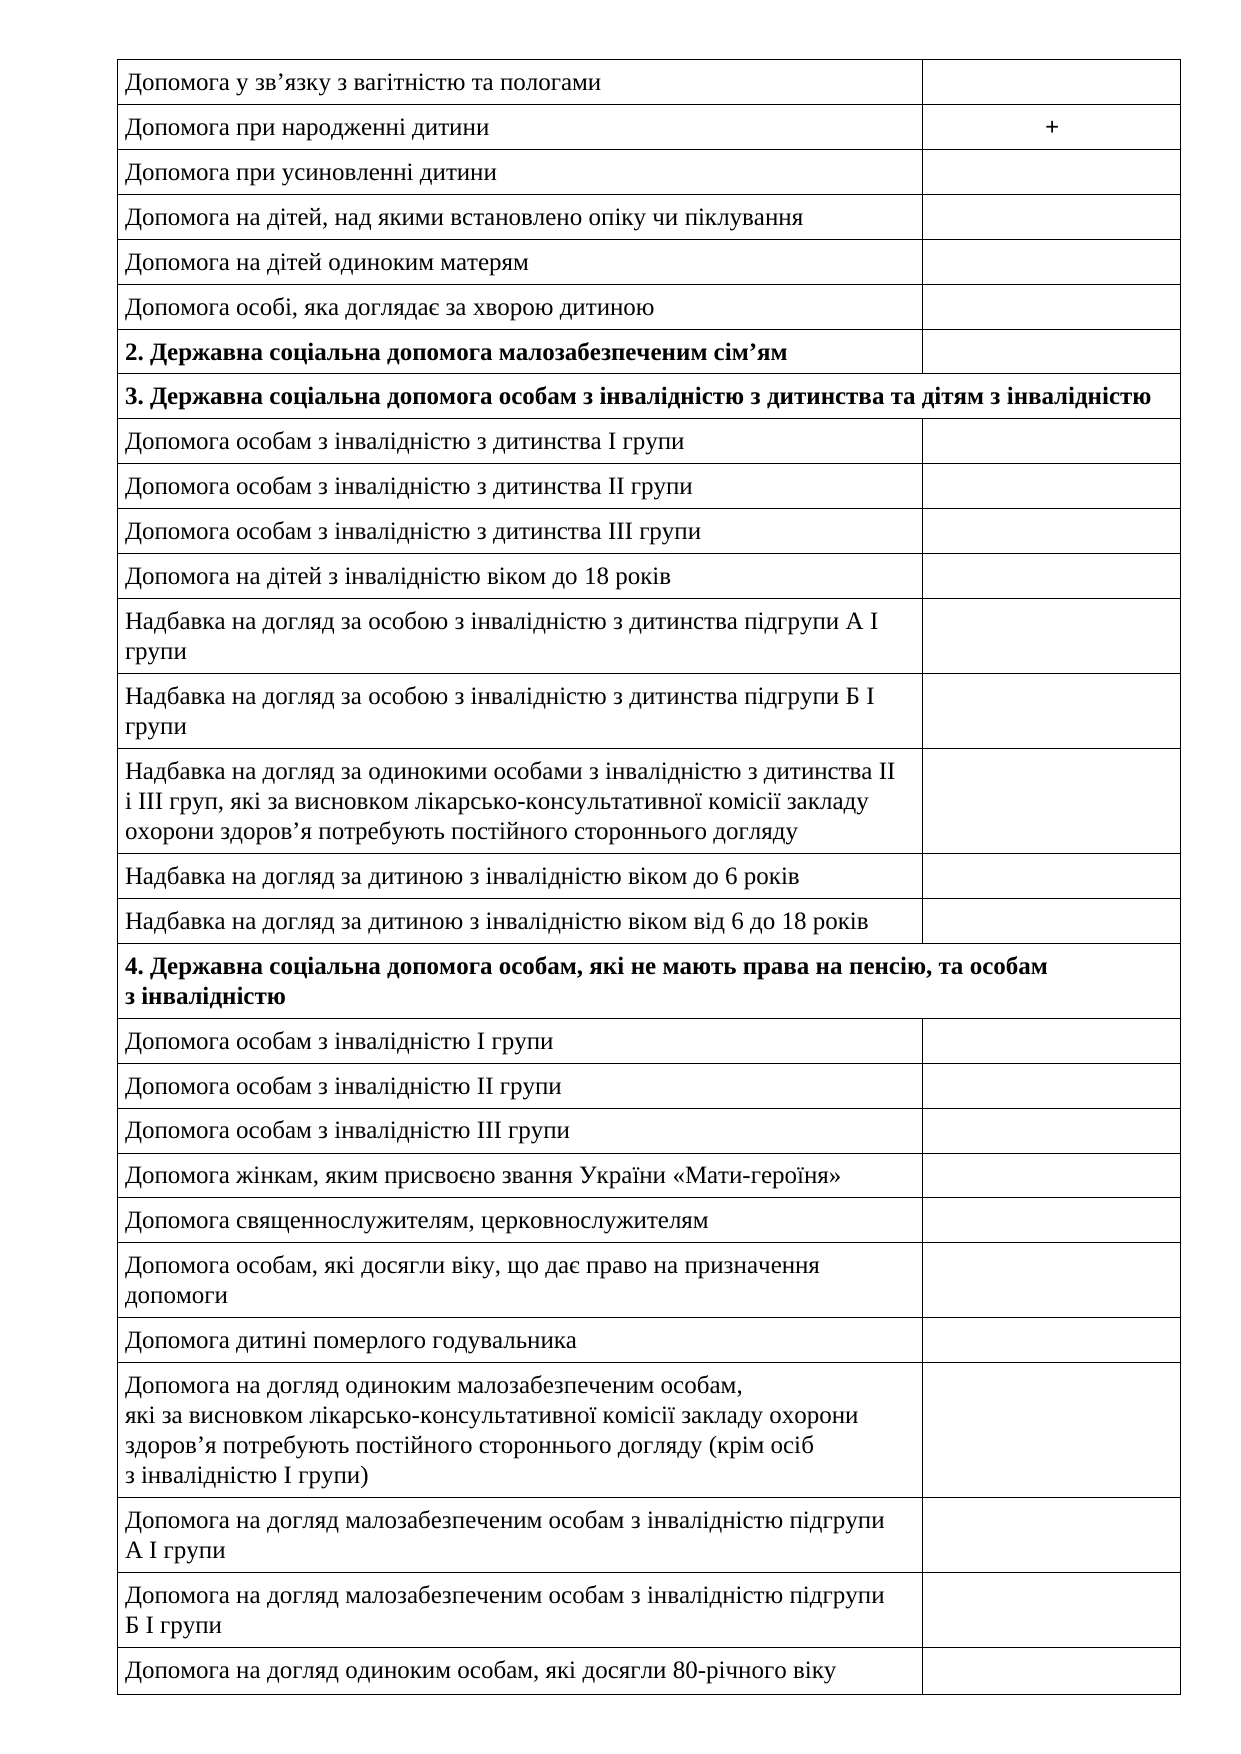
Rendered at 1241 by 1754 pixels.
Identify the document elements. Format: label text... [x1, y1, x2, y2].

table_cell Допомога особам з інвалідністю з дитинства I групи [118, 419, 922, 463]
table_cell [923, 1318, 1180, 1362]
table_cell Допомога на догляд малозабезпеченим особам з інвалідністю підгрупи Б І групи [118, 1573, 922, 1647]
table_cell 3. Державна соціальна допомога особам з інвалідністю з дитинства та дітям з інвалідністю [118, 374, 1180, 418]
table_cell [923, 749, 1180, 853]
table_cell Надбавка на догляд за особою з інвалідністю з дитинства підгрупи Б I групи [118, 674, 922, 748]
table_cell Допомога жінкам, яким присвоєно звання України «Мати-героїня» [118, 1154, 922, 1197]
table_cell [923, 1648, 1180, 1694]
table_cell Допомога особам з інвалідністю з дитинства II групи [118, 464, 922, 508]
table_cell Допомога у зв’язку з вагітністю та пологами [118, 60, 922, 104]
table_cell 2. Державна соціальна допомога малозабезпеченим сім’ям [118, 330, 922, 373]
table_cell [118, 1648, 922, 1694]
table_cell Допомога при усиновленні дитини [118, 150, 922, 194]
table_cell Допомога священнослужителям, церковнослужителям [118, 1198, 922, 1242]
table_cell Допомога на догляд малозабезпеченим особам з інвалідністю підгрупи А І групи [118, 1498, 922, 1572]
table_cell [923, 1154, 1180, 1197]
table_cell [923, 419, 1180, 463]
table_cell 4. Державна соціальна допомога особам, які не мають права на пенсію, та особам з інвалідністю [118, 944, 1180, 1018]
table_cell Надбавка на догляд за одинокими особами з інвалідністю з дитинства II і III груп, які за висновком лікарсько-консультативної комісії закладу охорони здоров’я потребують постійного стороннього догляду [118, 749, 922, 853]
table_cell [923, 1243, 1180, 1317]
table_cell [923, 1498, 1180, 1572]
table_cell Допомога особі, яка доглядає за хворою дитиною [118, 285, 922, 328]
table_cell Допомога дитині померлого годувальника [118, 1318, 922, 1362]
table_cell Допомога на дітей, над якими встановлено опіку чи піклування [118, 195, 922, 239]
table_cell Допомога особам з інвалідністю І групи [118, 1019, 922, 1063]
table_cell Допомога при народженні дитини [118, 105, 922, 149]
table_cell Допомога на дітей з інвалідністю віком до 18 років [118, 554, 922, 598]
table_cell Надбавка на догляд за особою з інвалідністю з дитинства підгрупи А I групи [118, 599, 922, 673]
table_cell [923, 1573, 1180, 1647]
table_cell Допомога на догляд одиноким малозабезпеченим особам, які за висновком лікарсько-консультативної комісії закладу охорони здоров’я потребують постійного стороннього догляду (крім осіб з інвалідністю І групи) [118, 1363, 922, 1497]
table_cell [923, 285, 1180, 328]
table_cell Допомога особам з інвалідністю ІІІ групи [118, 1109, 922, 1152]
table_cell [923, 854, 1180, 898]
table_cell [923, 150, 1180, 194]
table_cell [923, 330, 1180, 373]
table_cell [923, 554, 1180, 598]
table_cell [923, 1109, 1180, 1152]
table_cell [923, 240, 1180, 283]
table_cell [923, 1363, 1180, 1497]
table_cell + [923, 105, 1180, 149]
table_cell Допомога особам, які досягли віку, що дає право на призначення допомоги [118, 1243, 922, 1317]
table_cell Допомога особам з інвалідністю ІІ групи [118, 1064, 922, 1107]
table_cell Допомога особам з інвалідністю з дитинства III групи [118, 509, 922, 553]
table_cell [923, 1198, 1180, 1242]
table_cell Надбавка на догляд за дитиною з інвалідністю віком до 6 років [118, 854, 922, 898]
table_cell [923, 1019, 1180, 1063]
table_cell [923, 464, 1180, 508]
table_cell [923, 60, 1180, 104]
table_cell [923, 674, 1180, 748]
table_cell [923, 509, 1180, 553]
table_cell [923, 1064, 1180, 1107]
table_cell [923, 599, 1180, 673]
table_cell [923, 195, 1180, 239]
table_cell Надбавка на догляд за дитиною з інвалідністю віком від 6 до 18 років [118, 899, 922, 943]
table_cell [923, 899, 1180, 943]
table_cell Допомога на дітей одиноким матерям [118, 240, 922, 283]
